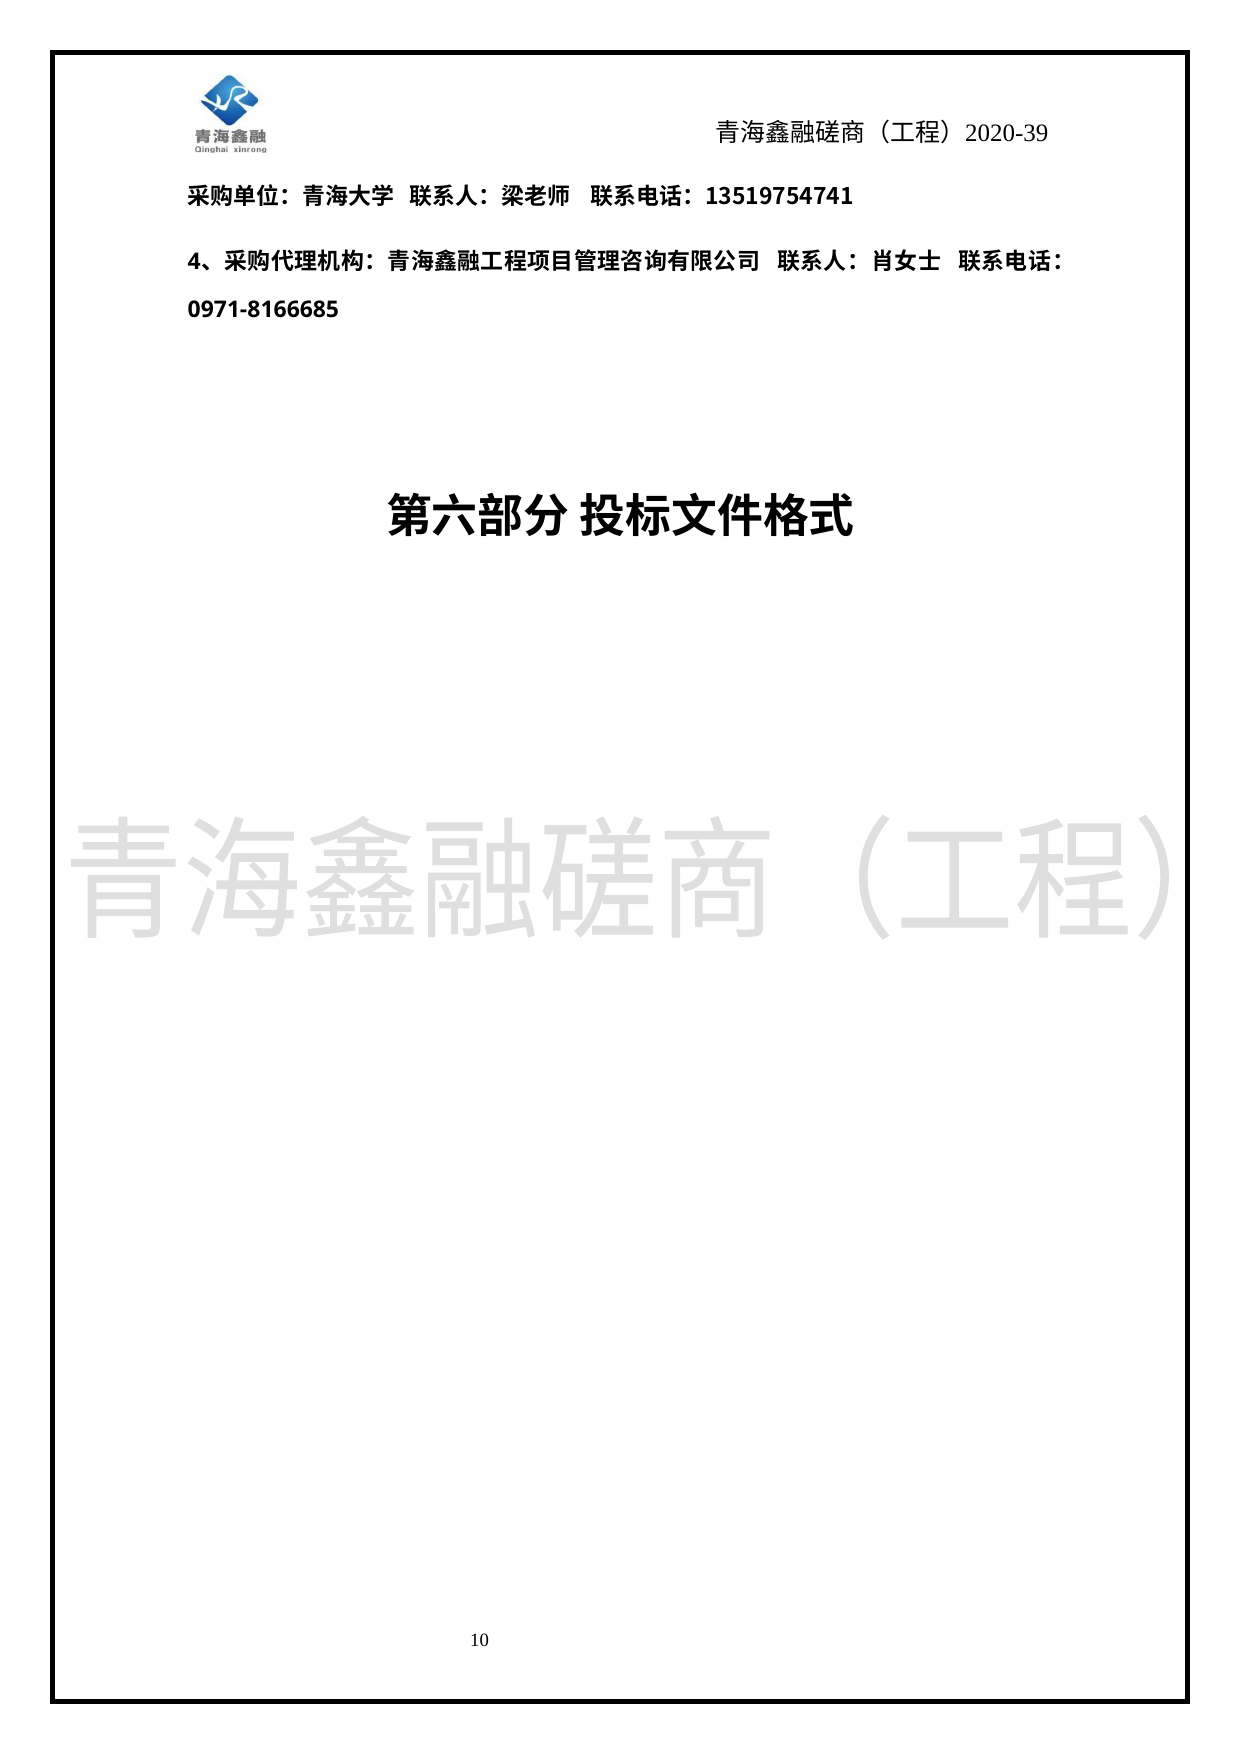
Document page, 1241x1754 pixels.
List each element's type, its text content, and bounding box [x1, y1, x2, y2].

text 4、采购代理机构：青海鑫融工程项目管理咨询有限公司 联系人：肖女士 联系电话：0971-8166685 [187, 227, 1053, 325]
subtitle 第六部分 投标文件格式 [187, 464, 1053, 562]
picture [194, 74, 268, 153]
text 采购单位：青海大学 联系人：梁老师 联系电话：13519754741 [187, 162, 1053, 227]
